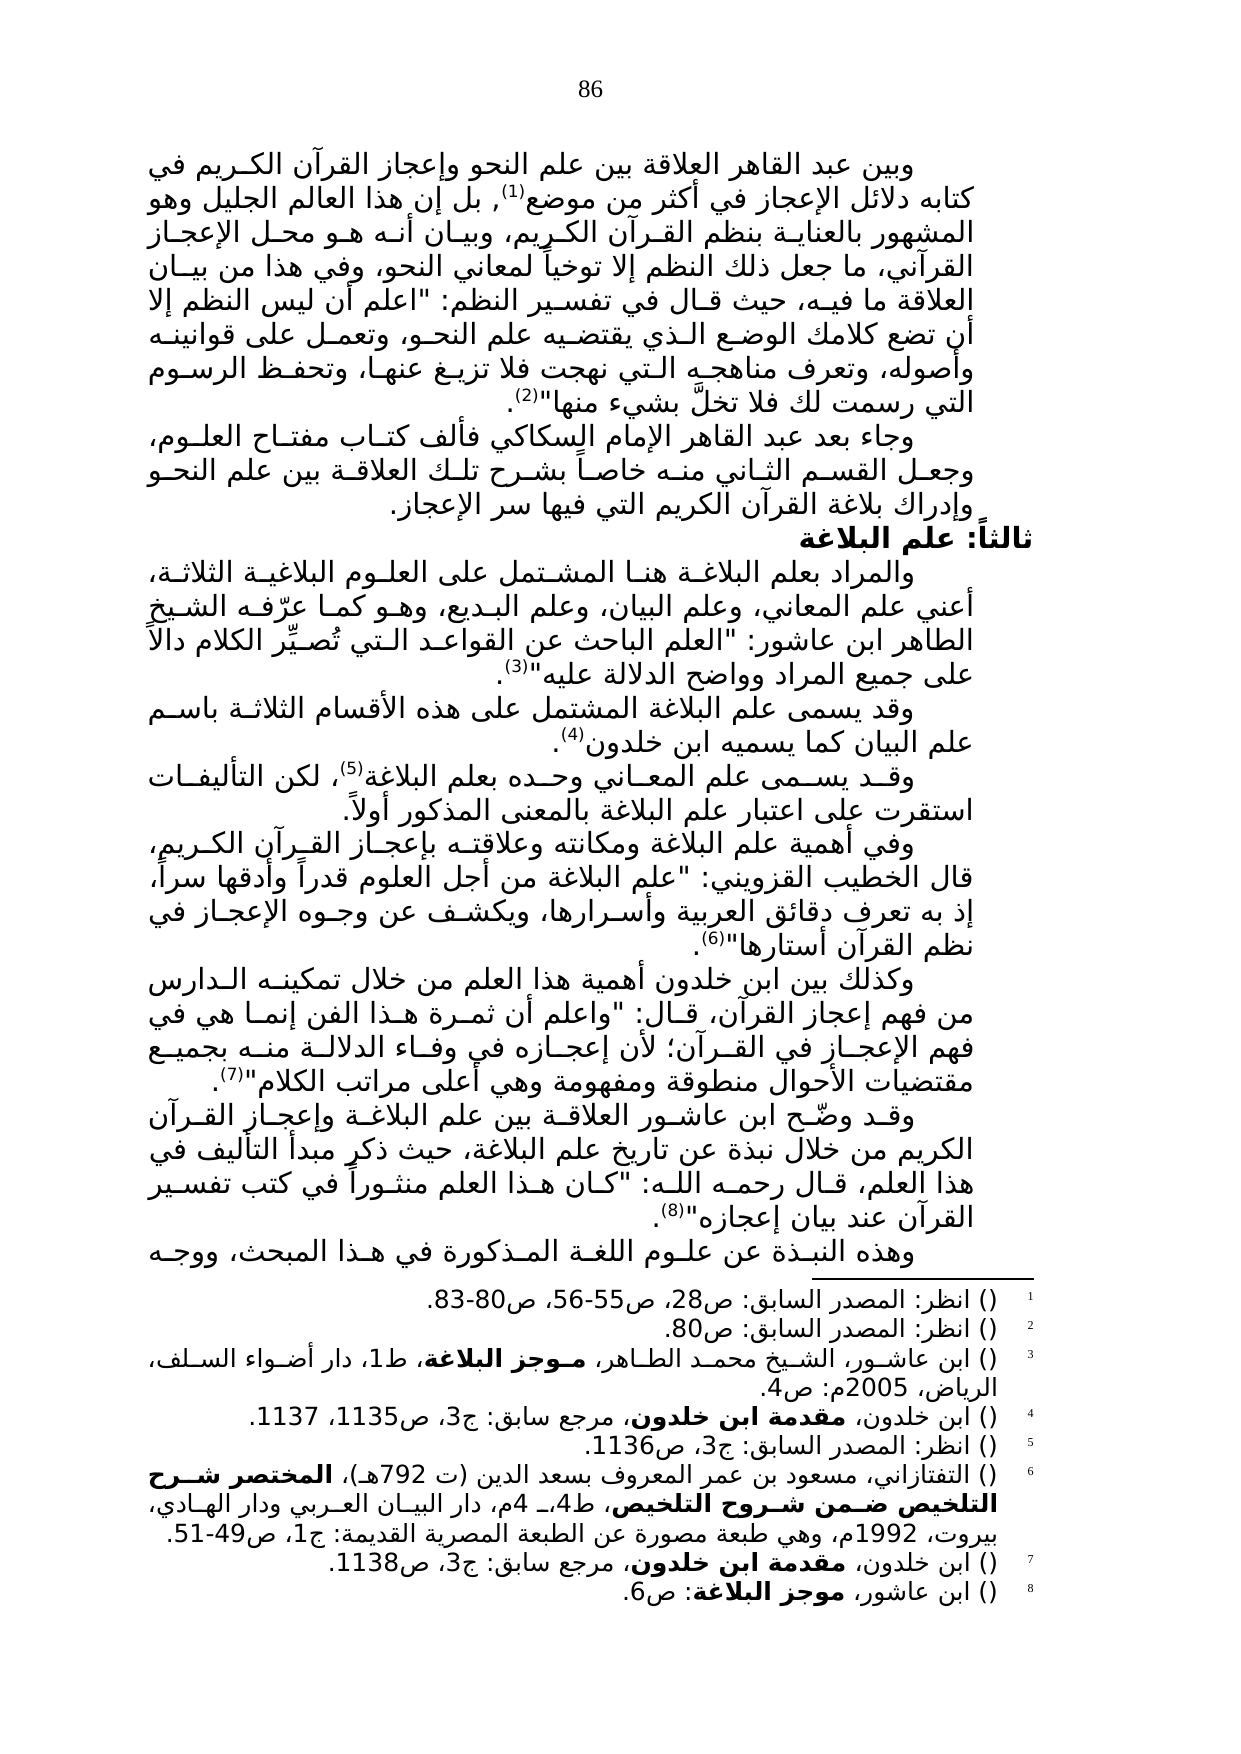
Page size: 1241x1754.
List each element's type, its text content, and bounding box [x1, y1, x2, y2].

text ثالثاً: علم البلاغة [148, 521, 1033, 555]
text وكذلك بين ابن خلدون أهمية هذا العلم من خلال تمكينه الدارس من فهم إعجاز القرآن، قال: "واعلم أن ثمرة هذا الفن إنما هي في فهم الإعجاز في القرآن؛ لأن إعجازه في وفاء الدلالة منه بجميع مقتضيات الأحوال منطوقة ومفهومة وهي أعلى مراتب الكلام"(). [148, 963, 974, 1098]
text وقد وضّح ابن عاشور العلاقة بين علم البلاغة وإعجاز القرآن الكريم من خلال نبذة عن تاريخ علم البلاغة، حيث ذكر مبدأ التأليف في هذا العلم، قال رحمه الله: "كان هذا العلم منثوراً في كتب تفسير القرآن عند بيان إعجازه"(). [148, 1098, 974, 1234]
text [148, 1234, 974, 1268]
text وبين عبد القاهر العلاقة بين علم النحو وإعجاز القرآن الكريم في كتابه دلائل الإعجاز في أكثر من موضع(), بل إن هذا العالم الجليل وهو المشهور بالعناية بنظم القرآن الكريم، وبيان أنه هو محل الإعجاز القرآني، ما جعل ذلك النظم إلا توخياً لمعاني النحو، وفي هذا من بيان العلاقة ما فيه، حيث قال في تفسير النظم: "اعلم أن ليس النظم إلا أن تضع كلامك الوضع الذي يقتضيه علم النحو، وتعمل على قوانينه وأصوله، وتعرف مناهجه التي نهجت فلا تزيغ عنها، وتحفظ الرسوم التي رسمت لك فلا تخلَّ بشيء منها"(). [148, 148, 974, 419]
text وقد يسمى علم المعاني وحده بعلم البلاغة()، لكن التأليفات استقرت على اعتبار علم البلاغة بالمعنى المذكور أولاً. [148, 759, 974, 827]
text وجاء بعد عبد القاهر الإمام السكاكي فألف كتاب مفتاح العلوم، وجعل القسم الثاني منه خاصاً بشرح تلك العلاقة بين علم النحو وإدراك بلاغة القرآن الكريم التي فيها سر الإعجاز. [148, 419, 974, 521]
text والمراد بعلم البلاغة هنا المشتمل على العلوم البلاغية الثلاثة، أعني علم المعاني، وعلم البيان، وعلم البديع، وهو كما عرّفه الشيخ الطاهر ابن عاشور: "العلم الباحث عن القواعد التي تُصيِّر الكلام دالاً على جميع المراد وواضح الدلالة عليه"(). [148, 555, 974, 691]
text وفي أهمية علم البلاغة ومكانته وعلاقته بإعجاز القرآن الكريم، قال الخطيب القزويني: "علم البلاغة من أجل العلوم قدراً وأدقها سراً، إذ به تعرف دقائق العربية وأسرارها، ويكشف عن وجوه الإعجاز في نظم القرآن أستارها"(). [148, 827, 974, 963]
text وقد يسمى علم البلاغة المشتمل على هذه الأقسام الثلاثة باسم علم البيان كما يسميه ابن خلدون(). [148, 691, 974, 759]
